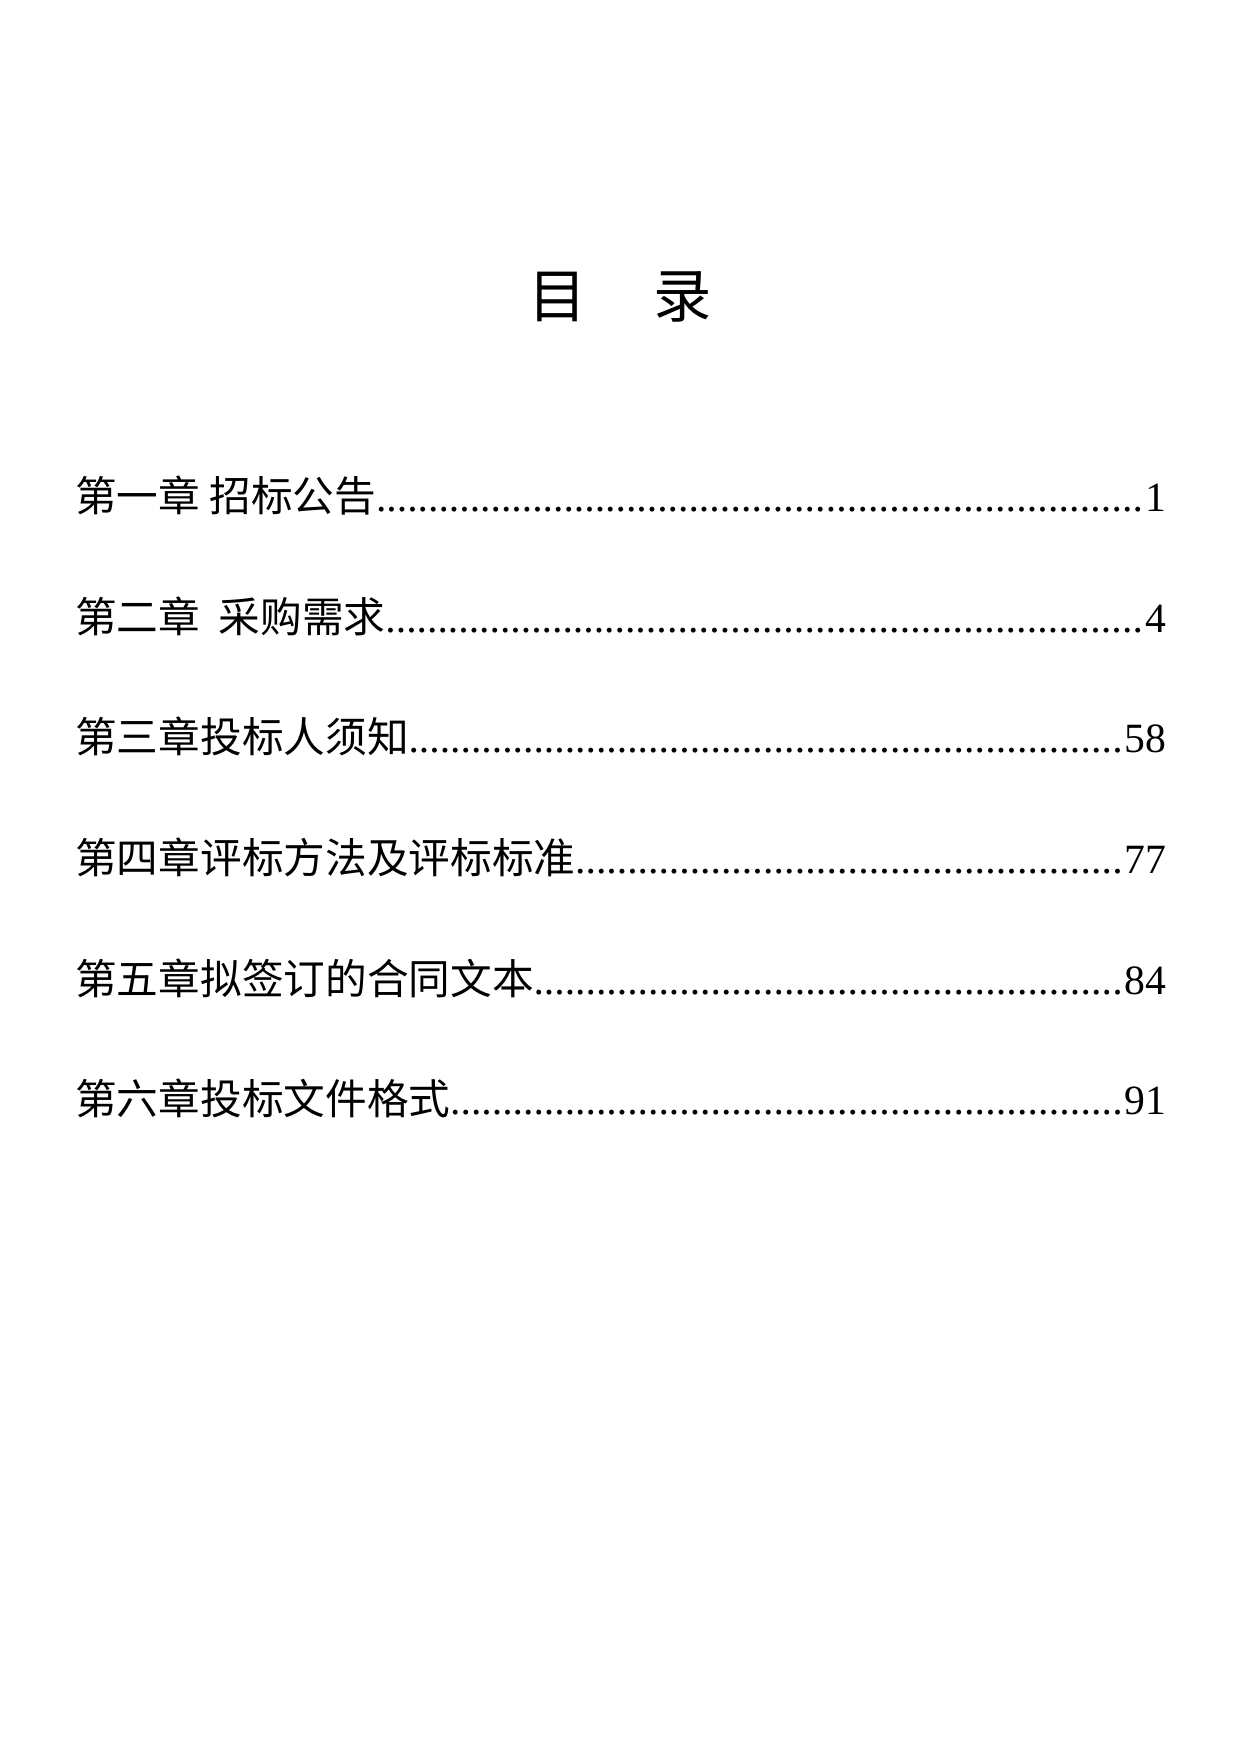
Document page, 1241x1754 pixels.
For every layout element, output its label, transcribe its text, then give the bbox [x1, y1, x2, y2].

subtitle 目 录 [75, 250, 1165, 334]
